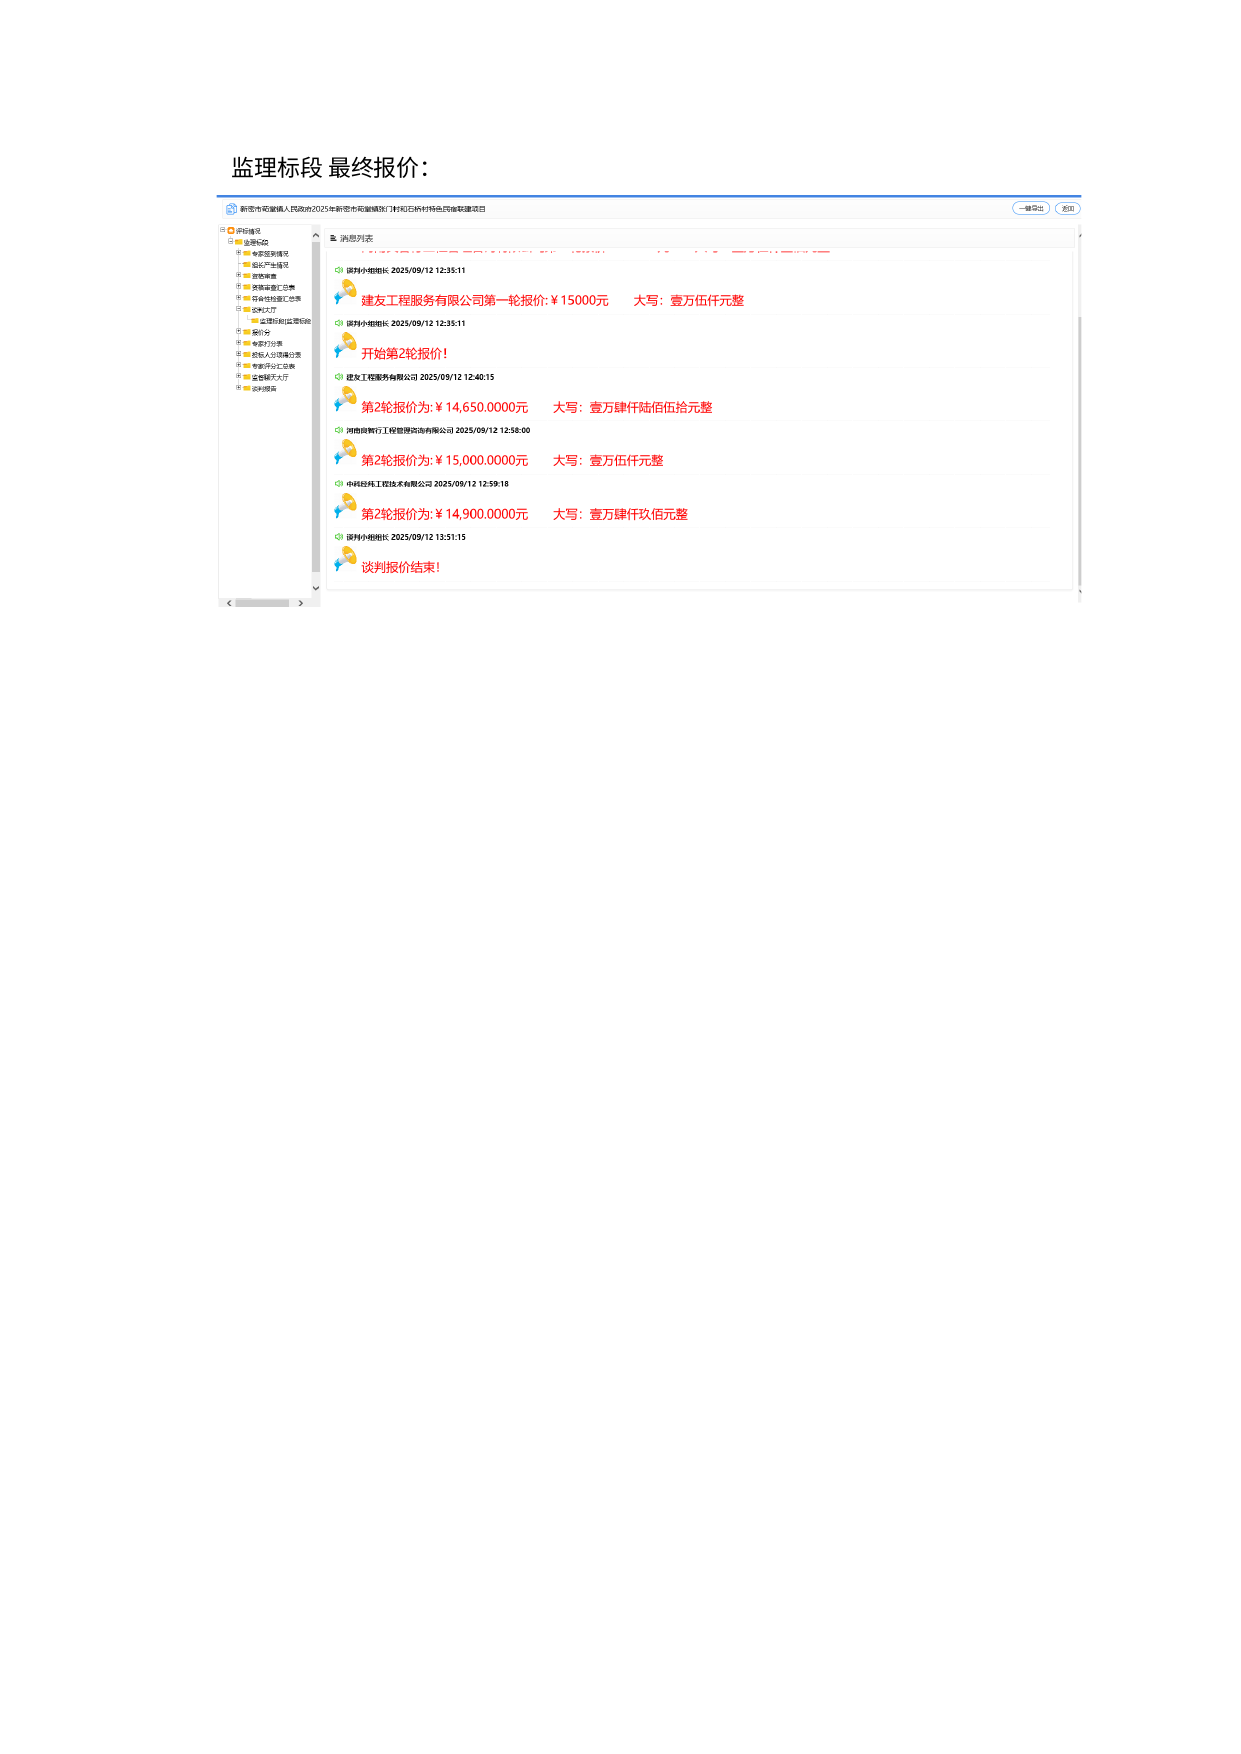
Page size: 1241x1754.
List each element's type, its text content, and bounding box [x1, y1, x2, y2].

text 监理标段 最终报价： [187, 150, 1053, 183]
picture [216, 195, 1082, 607]
